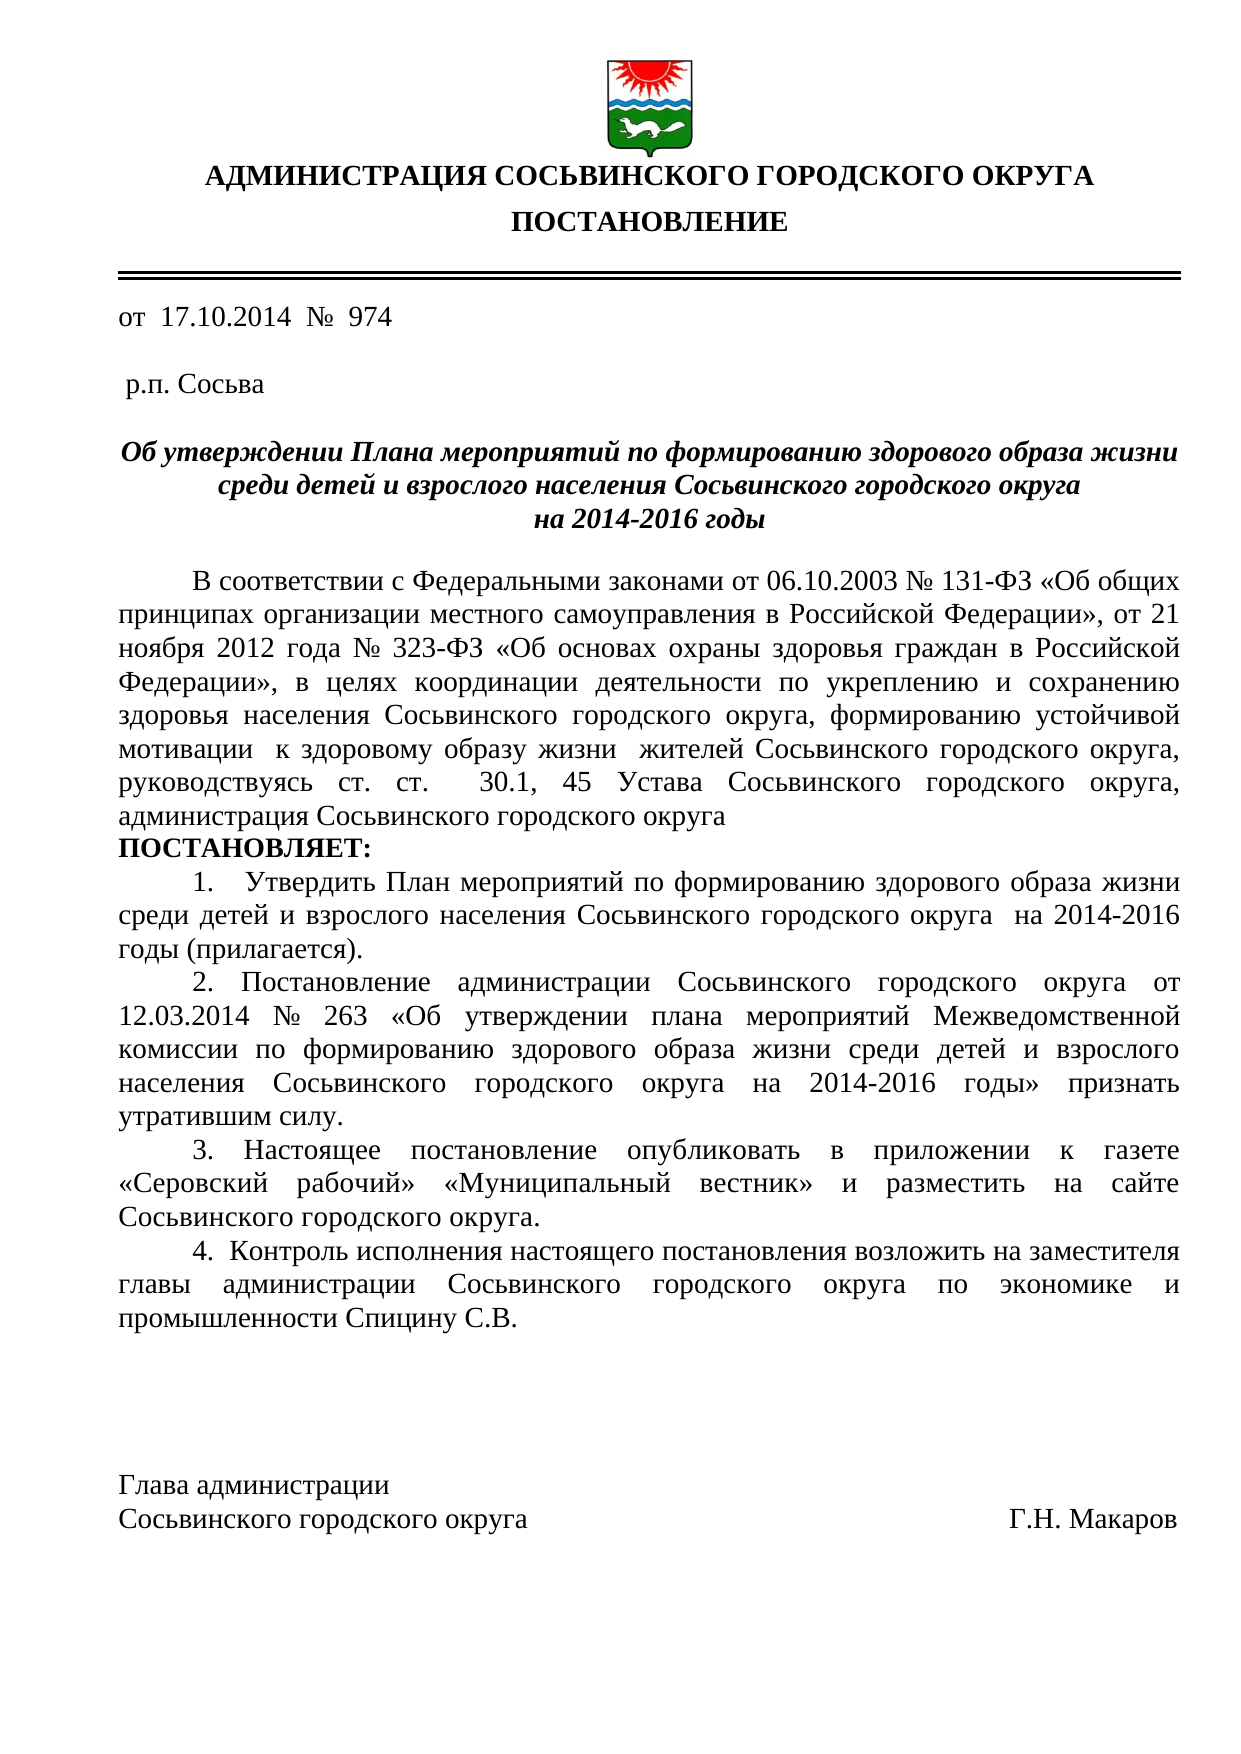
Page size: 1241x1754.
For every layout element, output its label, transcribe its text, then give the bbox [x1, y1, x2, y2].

text АДМИНИСТРАЦИЯ СОСЬВИНСКОГО ГОРОДСКОГО ОКРУГА [118, 158, 1181, 191]
text 2. Постановление администрации Сосьвинского городского округа от 12.03.2014 № 263 «Об утверждении плана мероприятий Межведомственной комиссии по формированию здорового образа жизни среди детей и взрослого населения Сосьвинского городского округа на 2014-2016 годы» признать утратившим силу. [118, 964, 1181, 1132]
text В соответствии с Федеральными законами от 06.10.2003 № 131-ФЗ «Об общих принципах организации местного самоуправления в Российской Федерации», от 21 ноября 2012 года № 323-ФЗ «Об основах охраны здоровья граждан в Российской Федерации», в целях координации деятельности по укреплению и сохранению здоровья населения Сосьвинского городского округа, формированию устойчивой мотивации к здоровому образу жизни жителей Сосьвинского городского округа, руководствуясь ст. ст. 30.1, 45 Устава Сосьвинского городского округа, администрация Сосьвинского городского округа [118, 563, 1181, 831]
text ПОСТАНОВЛЕНИЕ [118, 204, 1181, 237]
text 3. Настоящее постановление опубликовать в приложении к газете «Серовский рабочий» «Муниципальный вестник» и разместить на сайте Сосьвинского городского округа. [118, 1132, 1181, 1233]
text Об утверждении Плана мероприятий по формированию здорового образа жизни среди детей и взрослого населения Сосьвинского городского округа [118, 434, 1181, 501]
text Глава администрации [118, 1467, 1181, 1501]
text от 17.10.2014 № 974 [118, 299, 1181, 333]
picture [605, 58, 694, 158]
text на 2014-2016 годы [118, 501, 1181, 534]
text 4. Контроль исполнения настоящего постановления возложить на заместителя главы администрации Сосьвинского городского округа по экономике и промышленности Спицину С.В. [118, 1233, 1181, 1333]
text 1. Утвердить План мероприятий по формированию здорового образа жизни среди детей и взрослого населения Сосьвинского городского округа на 2014-2016 годы (прилагается). [118, 864, 1181, 964]
text ПОСТАНОВЛЯЕТ: [118, 831, 1181, 864]
text Сосьвинского городского округа Г.Н. Макаров [118, 1501, 1181, 1534]
text р.п. Сосьва [118, 367, 1181, 400]
